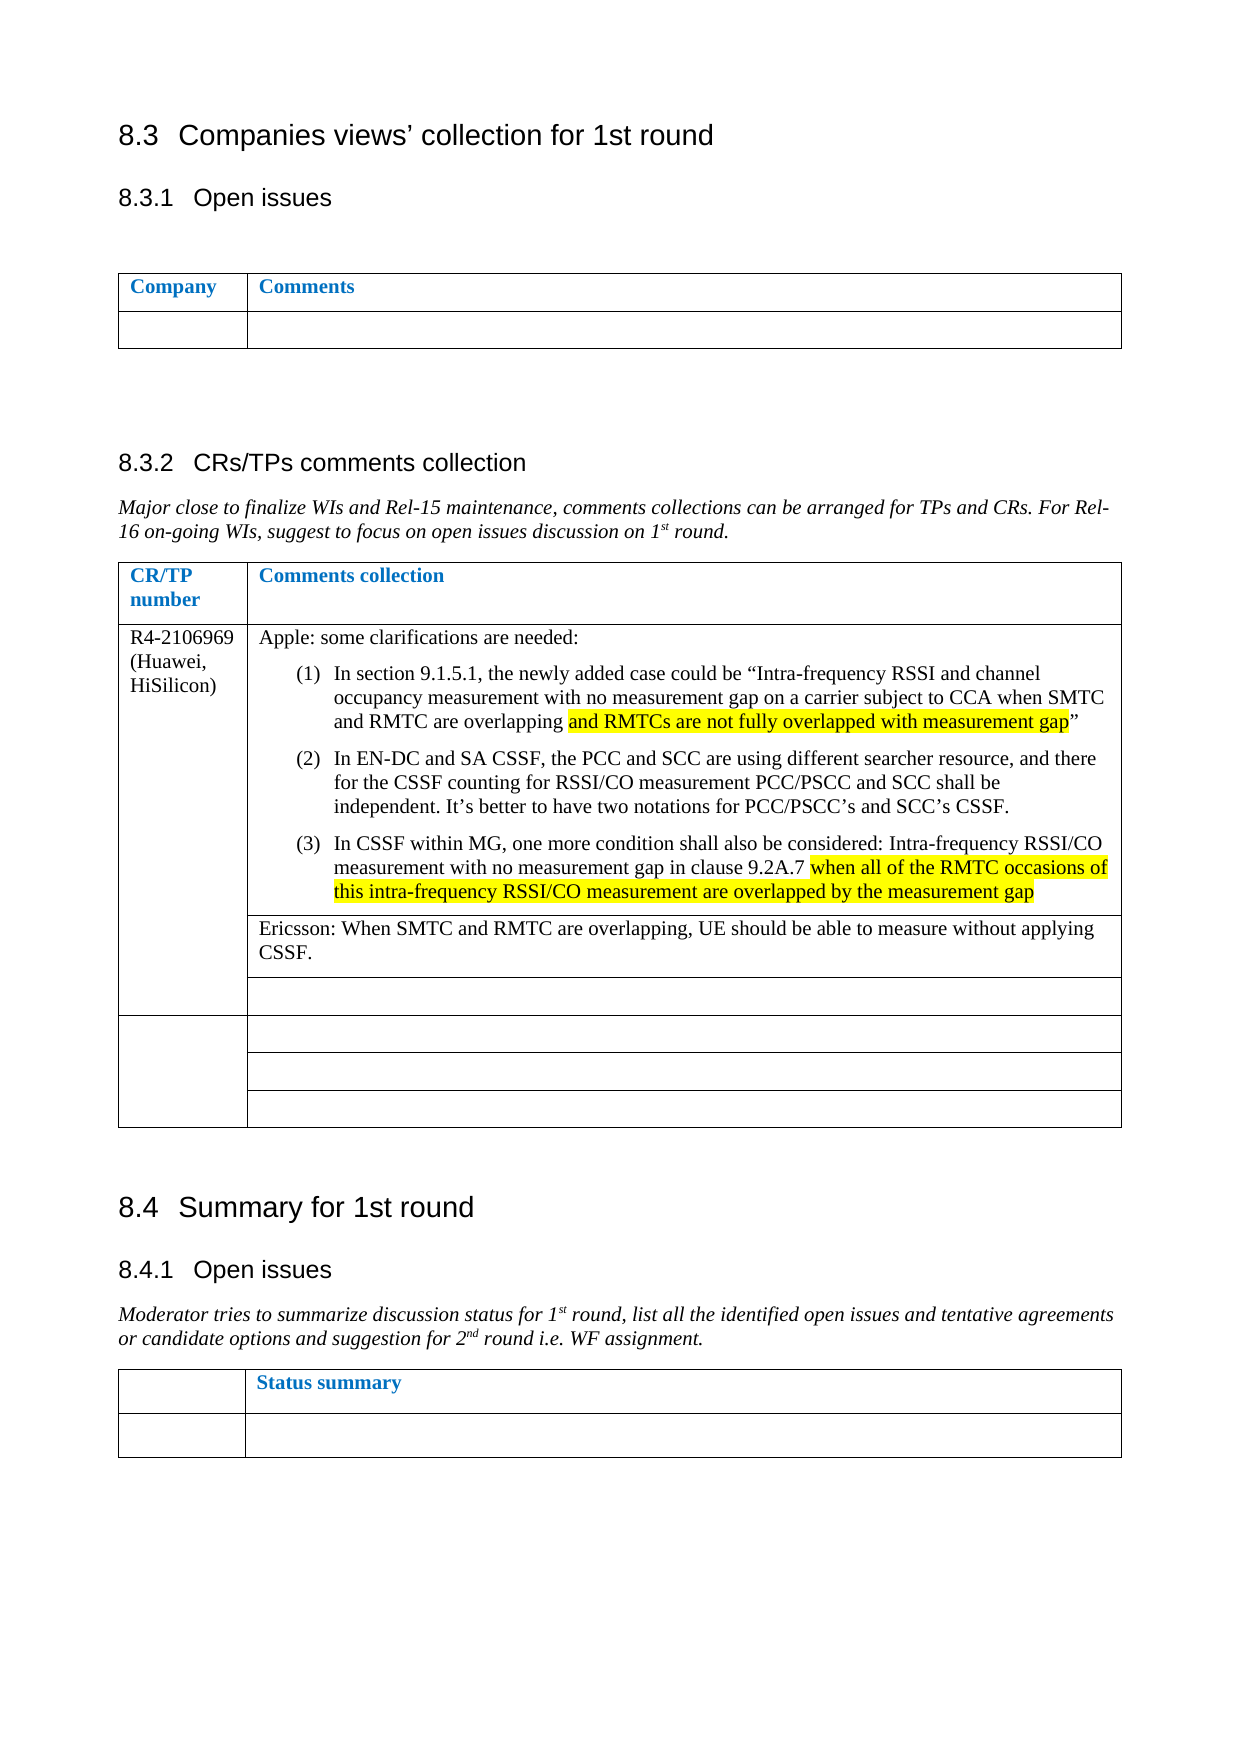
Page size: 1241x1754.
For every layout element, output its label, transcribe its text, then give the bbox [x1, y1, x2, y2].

table_header Comments collection [248, 563, 1121, 623]
table_cell [246, 1414, 1121, 1457]
table_cell [248, 1091, 1121, 1127]
subtitle Open issues [118, 1255, 1122, 1283]
table_cell [119, 312, 247, 348]
table_cell [248, 978, 1121, 1014]
table_cell [119, 1414, 245, 1457]
subtitle Open issues [118, 183, 1122, 212]
table_cell [248, 1053, 1121, 1090]
table_header CR/TP number [119, 563, 247, 623]
table_cell [248, 312, 1121, 348]
table_cell Apple: some clarifications are needed: In section 9.1.5.1, the newly added case could be “Intra-frequency RSSI and channel occupancy measurement with no measurement gap on a carrier subject to CCA when SMTC and RMTC are overlapping and RMTCs are not fully overlapped with measurement gap” In EN-DC and SA CSSF, the PCC and SCC are using different searcher resource, and there for the CSSF counting for RSSI/CO measurement PCC/PSCC and SCC shall be independent. It’s better to have two notations for PCC/PSCC’s and SCC’s CSSF. In CSSF within MG, one more condition shall also be considered: Intra-frequency RSSI/CO measurement with no measurement gap in clause 9.2A.7 when all of the RMTC occasions of this intra-frequency RSSI/CO measurement are overlapped by the measurement gap [248, 625, 1121, 915]
subtitle Summary for 1st round [118, 1190, 1122, 1223]
subtitle Companies views’ collection for 1st round [118, 118, 1122, 152]
text Major close to finalize WIs and Rel-15 maintenance, comments collections can be arranged for TPs and CRs. For Rel-16 on-going WIs, suggest to focus on open issues discussion on 1st round. [118, 495, 1122, 543]
table_header Status summary [246, 1370, 1121, 1413]
table_cell Ericsson: When SMTC and RMTC are overlapping, UE should be able to measure without applying CSSF. [248, 916, 1121, 977]
table_cell [119, 1016, 247, 1127]
table_cell R4-2106969 (Huawei, HiSilicon) [119, 625, 247, 1014]
table_header [119, 1370, 245, 1413]
table_cell [248, 1016, 1121, 1052]
table_header Comments [248, 274, 1121, 311]
table_header Company [119, 274, 247, 311]
text Moderator tries to summarize discussion status for 1st round, list all the identified open issues and tentative agreements or candidate options and suggestion for 2nd round i.e. WF assignment. [118, 1302, 1122, 1350]
subtitle CRs/TPs comments collection [118, 447, 1122, 476]
